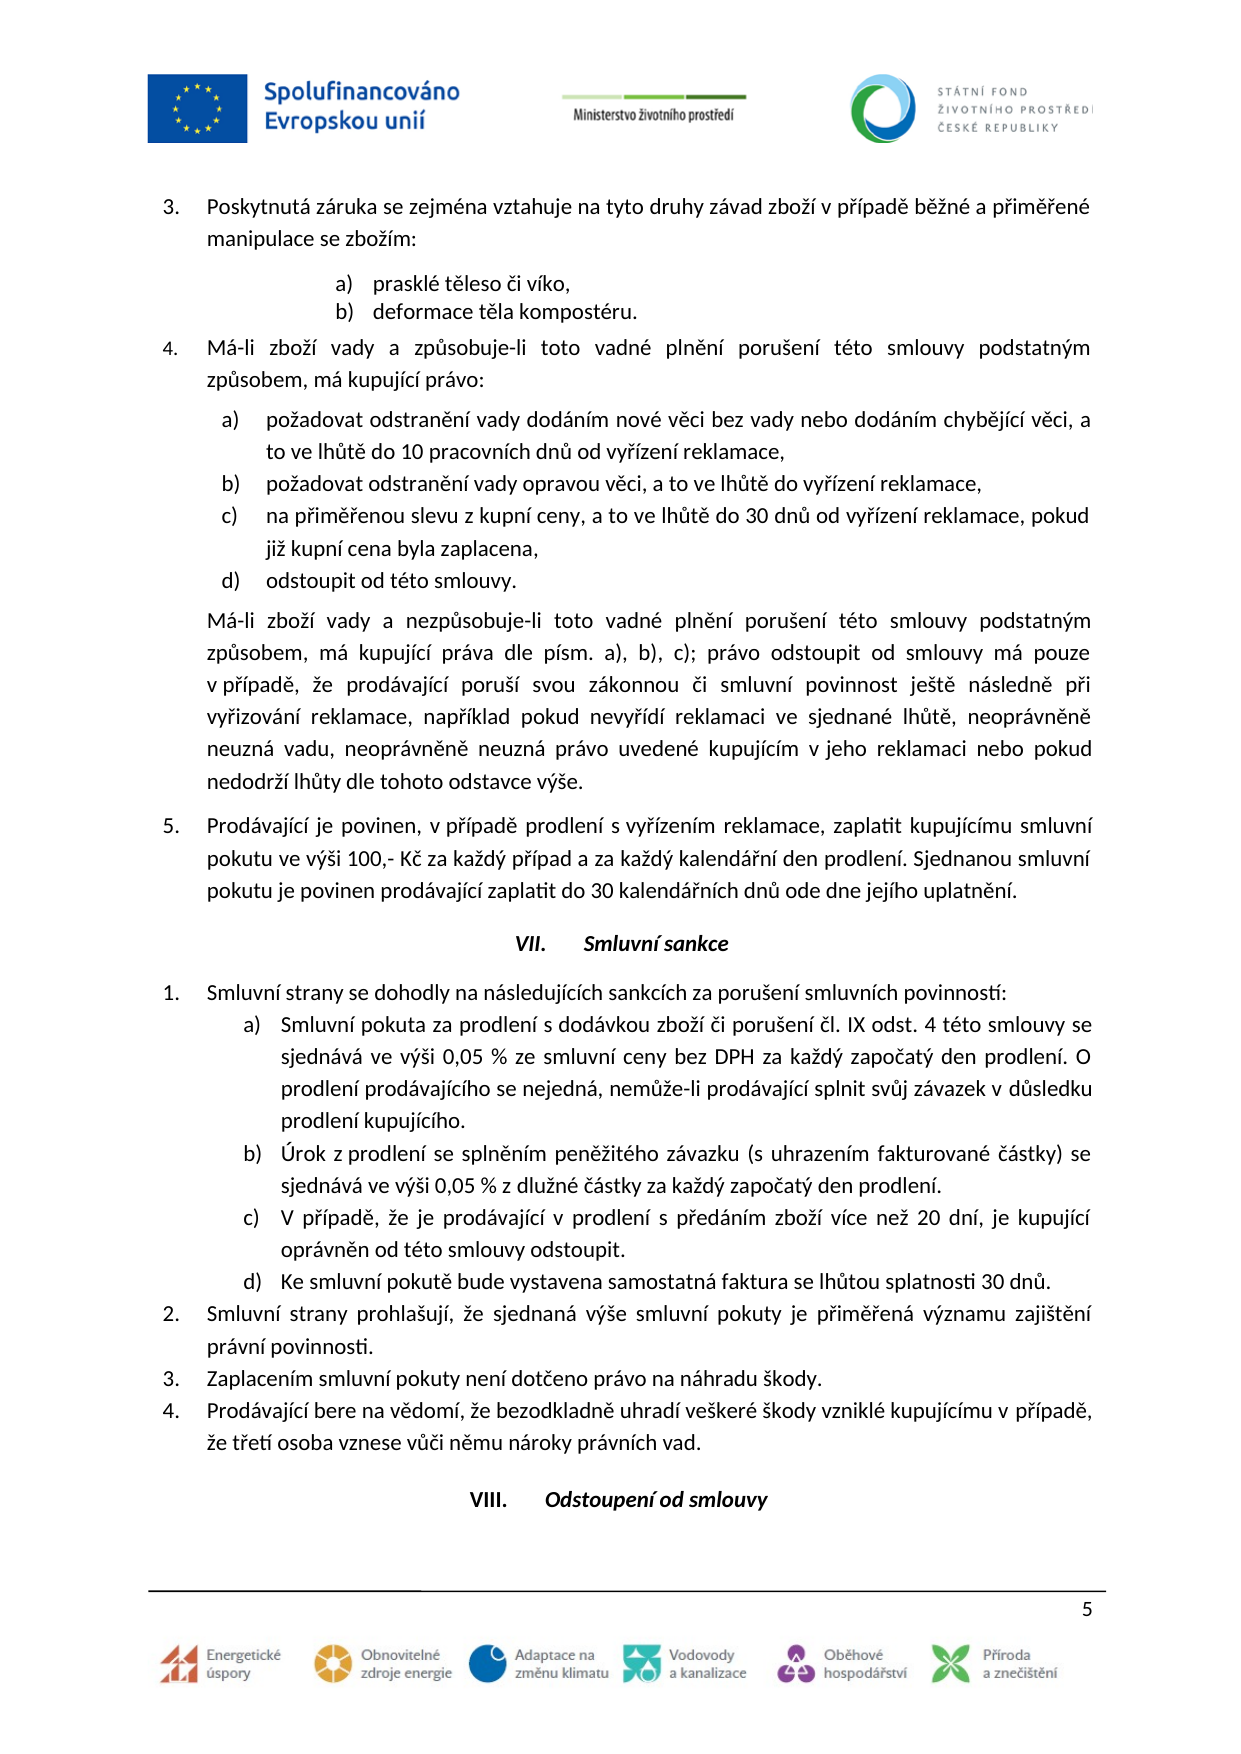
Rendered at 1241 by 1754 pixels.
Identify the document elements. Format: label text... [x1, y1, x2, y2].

picture [147, 1620, 1093, 1719]
list Má-li zboží vady a způsobuje-li toto vadné plnění porušení této smlouvy podstatným způsobem, má kupující právo: [162, 333, 1093, 393]
list V případě, že je prodávající v prodlení s předáním zboží více než 20 dní, je kupující oprávněn od této smlouvy odstoupit. [243, 1203, 1093, 1263]
list prasklé těleso či víko, [335, 269, 1093, 297]
list na přiměřenou slevu z kupní ceny, a to ve lhůtě do 30 dnů od vyřízení reklamace, pokud již kupní cena byla zaplacena, [221, 501, 1093, 562]
list Odstoupení od smlouvy [185, 1486, 1093, 1513]
list Smluvní strany se dohodly na následujících sankcích za porušení smluvních povinností: [162, 978, 1093, 1006]
list požadovat odstranění vady opravou věci, a to ve lhůtě do vyřízení reklamace, [221, 469, 1093, 497]
list Smluvní pokuta za prodlení s dodávkou zboží či porušení čl. IX odst. 4 této smlouvy se sjednává ve výši 0,05 % ze smluvní ceny bez DPH za každý započatý den prodlení. O prodlení prodávajícího se nejedná, nemůže-li prodávající splnit svůj závazek v důsledku prodlení kupujícího. [243, 1010, 1093, 1134]
list Úrok z prodlení se splněním peněžitého závazku (s uhrazením fakturované částky) se sjednává ve výši 0,05 % z dlužné částky za každý započatý den prodlení. [243, 1139, 1093, 1199]
list Smluvní sankce [185, 929, 1093, 957]
list Prodávající bere na vědomí, že bezodkladně uhradí veškeré škody vzniklé kupujícímu v případě, že třetí osoba vznese vůči němu nároky právních vad. [162, 1396, 1093, 1456]
list požadovat odstranění vady dodáním nové věci bez vady nebo dodáním chybějící věci, a to ve lhůtě do 10 pracovních dnů od vyřízení reklamace, [221, 405, 1093, 465]
list Prodávající je povinen, v případě prodlení s vyřízením reklamace, zaplatit kupujícímu smluvní pokutu ve výši 100,- Kč za každý případ a za každý kalendářní den prodlení. Sjednanou smluvní pokutu je povinen prodávající zaplatit do 30 kalendářních dnů ode dne jejího uplatnění. [162, 811, 1093, 904]
text Má-li zboží vady a nezpůsobuje-li toto vadné plnění porušení této smlouvy podstatným způsobem, má kupující práva dle písm. a), b), c); právo odstoupit od smlouvy má pouze v případě, že prodávající poruší svou zákonnou či smluvní povinnost ještě následně při vyřizování reklamace, například pokud nevyřídí reklamaci ve sjednané lhůtě, neoprávněně neuzná vadu, neoprávněně neuzná právo uvedené kupujícím v jeho reklamaci nebo pokud nedodrží lhůty dle tohoto odstavce výše. [207, 606, 1093, 795]
list Poskytnutá záruka se zejména vztahuje na tyto druhy závad zboží v případě běžné a přiměřené manipulace se zbožím: [162, 192, 1093, 252]
list odstoupit od této smlouvy. [221, 566, 1093, 594]
list Smluvní strany prohlašují, že sjednaná výše smluvní pokuty je přiměřená významu zajištění právní povinnosti. [162, 1299, 1093, 1360]
list Zaplacením smluvní pokuty není dotčeno právo na náhradu škody. [162, 1364, 1093, 1392]
list Ke smluvní pokutě bude vystavena samostatná faktura se lhůtou splatnosti 30 dnů. [243, 1267, 1093, 1295]
list deformace těla kompostéru. [335, 297, 1093, 325]
